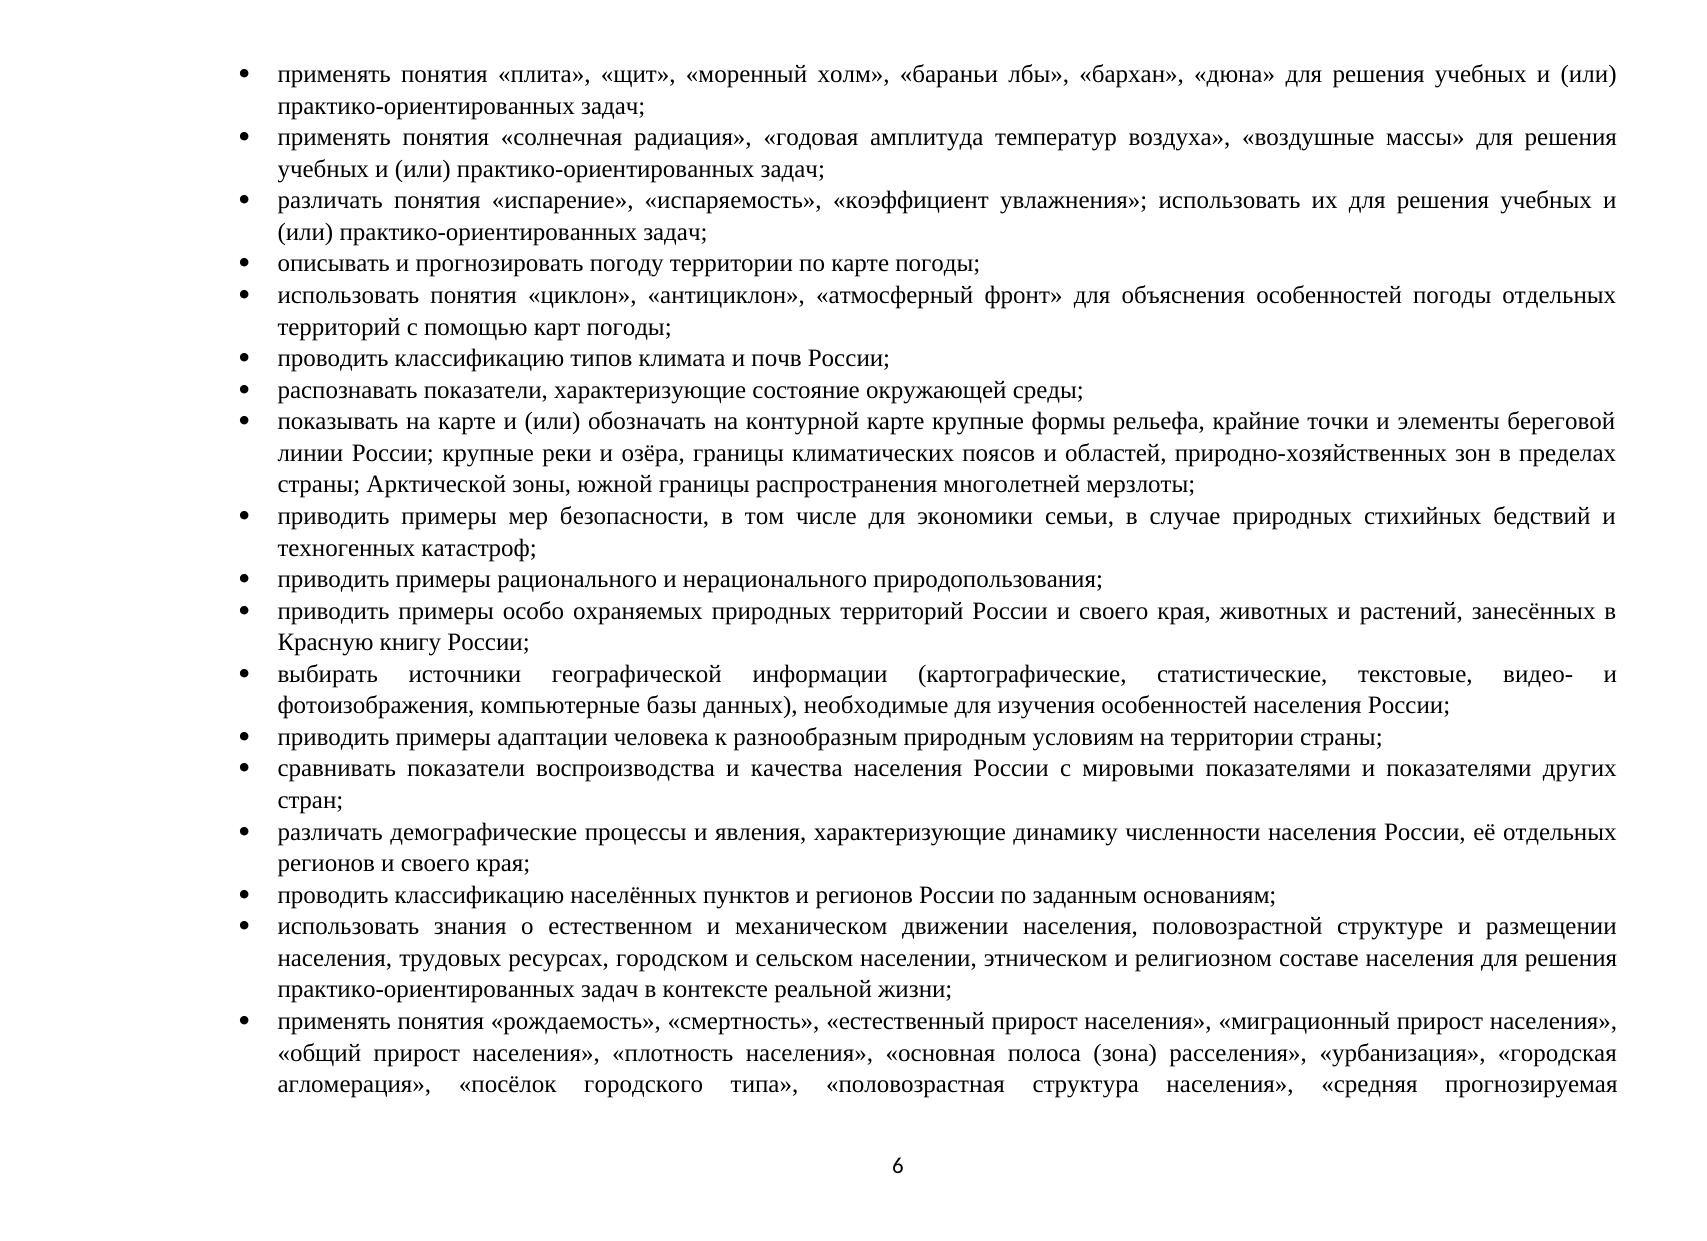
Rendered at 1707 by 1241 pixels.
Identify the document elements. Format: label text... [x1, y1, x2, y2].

list приводить примеры особо охраняемых природных территорий России и своего края, животных и растений, занесённых в Красную книгу России; [240, 596, 1618, 656]
list приводить примеры мер безопасности, в том числе для экономики семьи, в случае природных стихийных бедствий и техногенных катастроф; [240, 501, 1618, 561]
list выбирать источники географической информации (картографические, статистические, текстовые, видео- и фотоизображения, компьютерные базы данных), необходимые для изучения особенностей населения России; [240, 659, 1618, 719]
list проводить классификацию населённых пунктов и регионов России по заданным основаниям; [240, 880, 1618, 908]
list распознавать показатели, характеризующие состояние окружающей среды; [240, 375, 1618, 403]
list различать демографические процессы и явления, характеризующие динамику численности населения России, её отдельных регионов и своего края; [240, 817, 1618, 877]
list использовать понятия «циклон», «антициклон», «атмосферный фронт» для объяснения особенностей погоды отдельных территорий с помощью карт погоды; [240, 280, 1618, 340]
list приводить примеры рационального и нерационального природопользования; [240, 564, 1618, 593]
list приводить примеры адаптации человека к разнообразным природным условиям на территории страны; [240, 722, 1618, 751]
list применять понятия «солнечная радиация», «годовая амплитуда температур воздуха», «воздушные массы» для решения учебных и (или) практико-ориентированных задач; [240, 122, 1618, 183]
list показывать на карте и (или) обозначать на контурной карте крупные формы рельефа, крайние точки и элементы береговой линии России; крупные реки и озёра, границы климатических поясов и областей, природно-хозяйственных зон в пределах страны; Арктической зоны, южной границы распространения многолетней мерзлоты; [240, 406, 1618, 498]
list применять понятия «плита», «щит», «моренный холм», «бараньи лбы», «бархан», «дюна» для решения учебных и (или) практико-ориентированных задач; [240, 59, 1618, 119]
list различать понятия «испарение», «испаряемость», «коэффициент увлажнения»; использовать их для решения учебных и (или) практико-ориентированных задач; [240, 185, 1618, 246]
list проводить классификацию типов климата и почв России; [240, 343, 1618, 372]
list использовать знания о естественном и механическом движении населения, половозрастной структуре и размещении населения, трудовых ресурсах, городском и сельском населении, этническом и религиозном составе населения для решения практико-ориентированных задач в контексте реальной жизни; [240, 911, 1618, 1003]
list сравнивать показатели воспроизводства и качества населения России с мировыми показателями и показателями других стран; [240, 753, 1618, 814]
list описывать и прогнозировать погоду территории по карте погоды; [240, 248, 1618, 277]
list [240, 1006, 1618, 1098]
